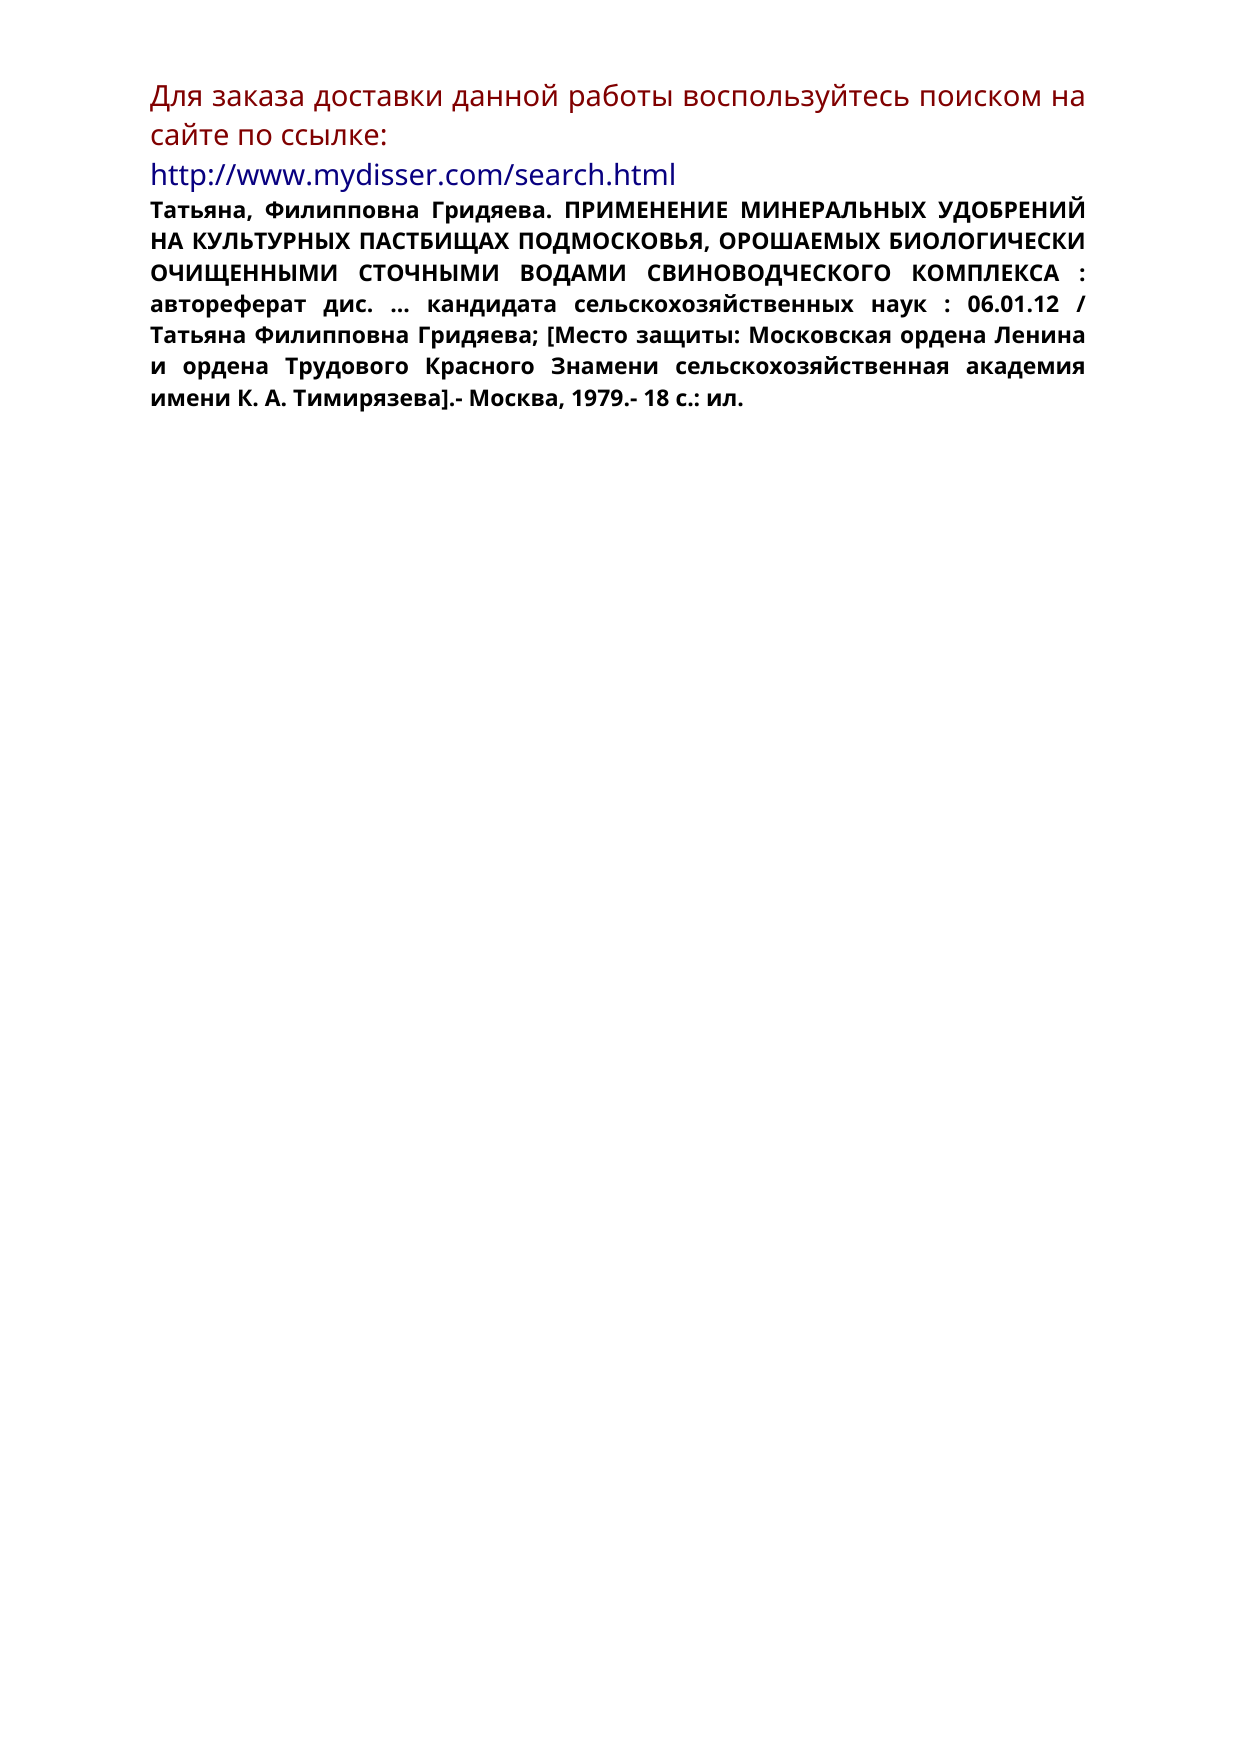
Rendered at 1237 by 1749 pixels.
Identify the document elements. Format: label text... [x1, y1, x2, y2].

text Татьяна, Филипповна Гридяева. ПРИМЕНЕНИЕ МИНЕРАЛЬНЫХ УДОБРЕНИЙ НА КУЛЬТУРНЫХ ПАСТБИЩАХ ПОДМОСКОВЬЯ, ОРОШАЕМЫХ БИОЛОГИЧЕСКИ ОЧИЩЕННЫМИ СТОЧНЫМИ ВОДАМИ СВИНОВОДЧЕСКОГО КОМПЛЕКСА : автореферат дис. ... кандидата сельскохозяйственных наук : 06.01.12 / Татьяна Филипповна Гридяева; [Место защиты: Московская ордена Ленина и ордена Трудового Красного Знамени сельскохозяйственная академия имени К. А. Тимирязева].- Москва, 1979.- 18 с.: ил. [150, 194, 1086, 413]
